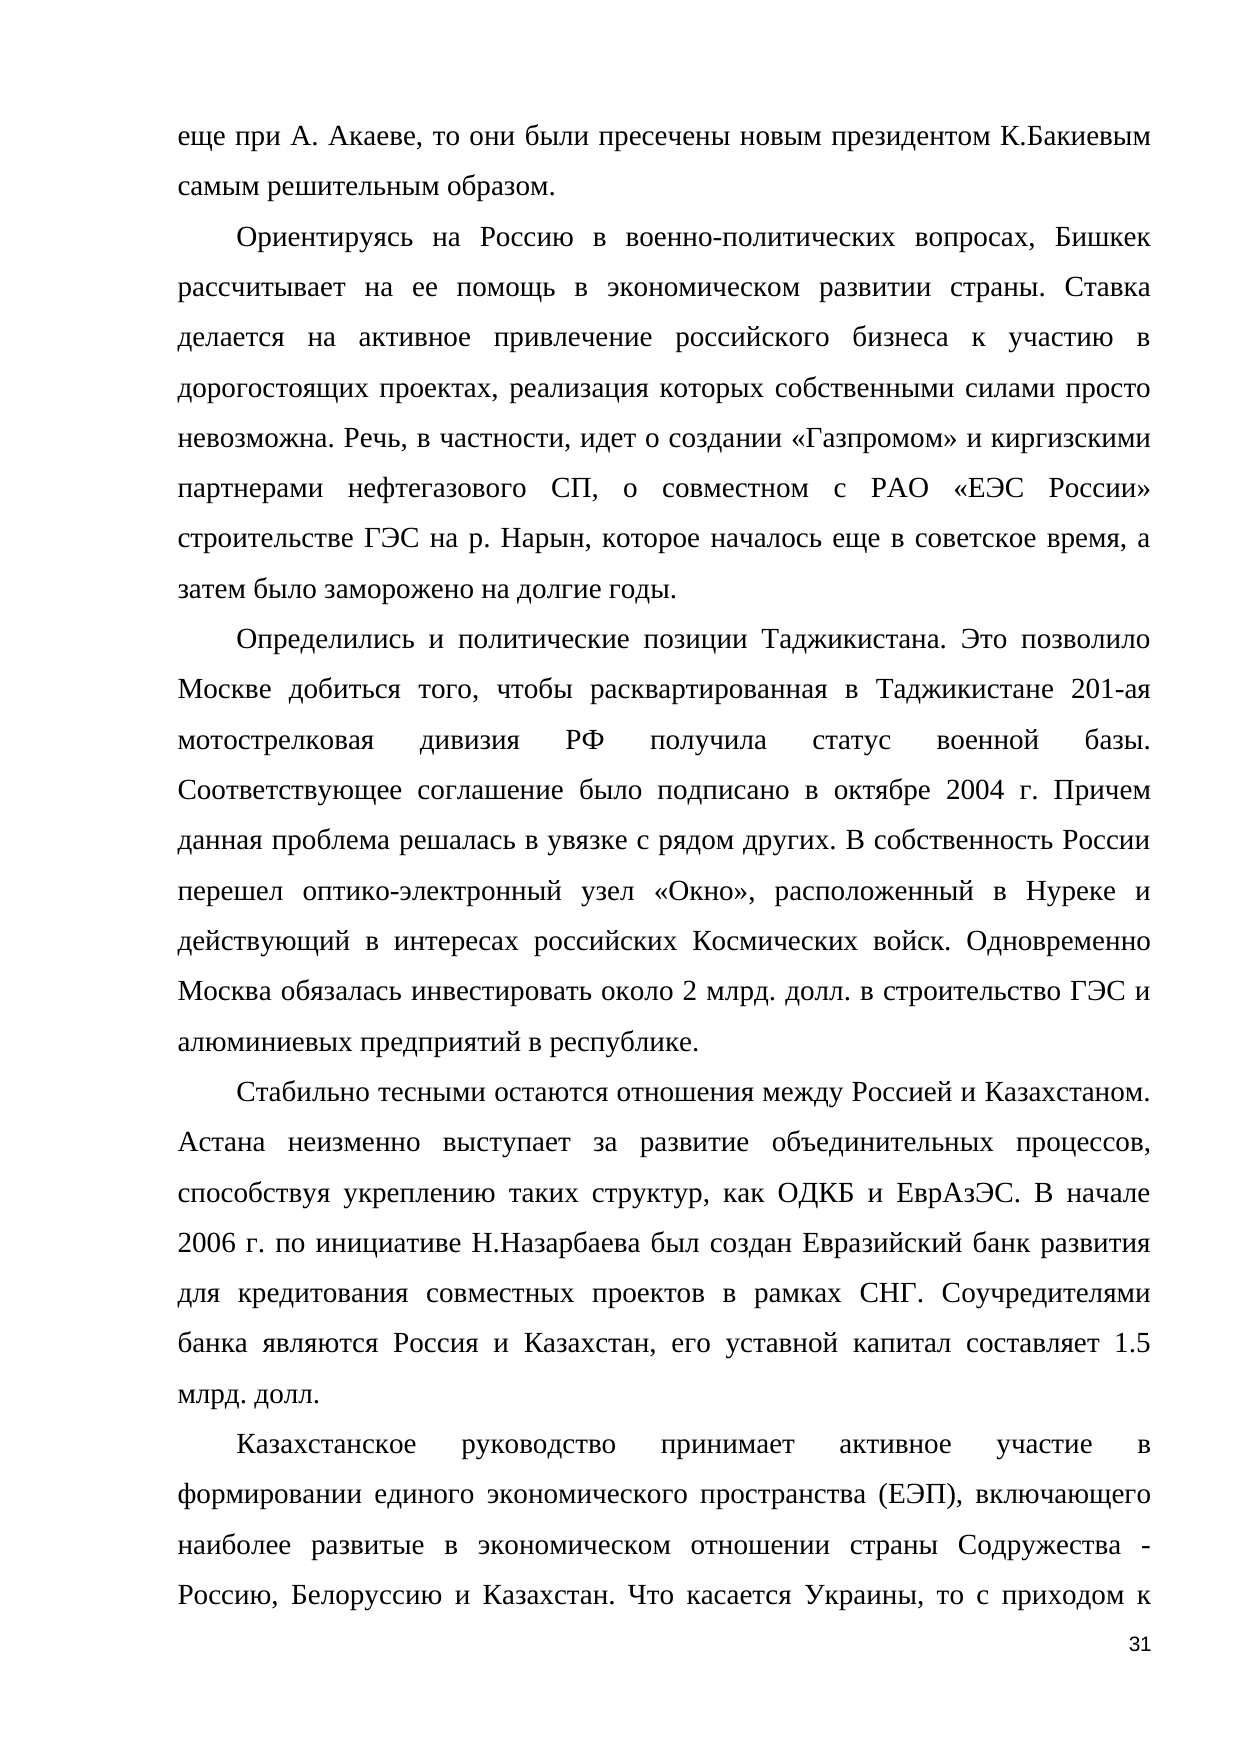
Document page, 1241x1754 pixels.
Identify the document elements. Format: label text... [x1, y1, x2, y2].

text Определились и политические позиции Таджикистана. Это позволило Москве добиться того, чтобы расквартированная в Таджикистане 201-ая мотострелковая дивизия РФ получила статус военной базы. Соответствующее соглашение было подписано в октябре . Причем данная проблема решалась в увязке с рядом других. В собственность России перешел оптико-электронный узел «Окно», расположенный в Нуреке и действующий в интересах российских Космических войск. Одновременно Москва обязалась инвестировать около 2 млрд. долл. в строительство ГЭС и алюминиевых предприятий в республике. [177, 621, 1152, 1057]
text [177, 118, 1152, 202]
text Стабильно тесными остаются отношения между Россией и Казахстаном. Астана неизменно выступает за развитие объединительных процессов, способствуя укреплению таких структур, как ОДКБ и ЕврАзЭС. В начале 2006 г. по инициативе Н.Назарбаева был создан Евразийский банк развития для кредитования совместных проектов в рамках СНГ. Соучредителями банка являются Россия и Казахстан, его уставной капитал составляет 1.5 млрд. долл. [177, 1074, 1152, 1409]
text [177, 1426, 1152, 1611]
text Ориентируясь на Россию в военно-политических вопросах, Бишкек рассчитывает на ее помощь в экономическом развитии страны. Ставка делается на активное привлечение российского бизнеса к участию в дорогостоящих проектах, реализация которых собственными силами просто невозможна. Речь, в частности, идет о создании «Газпромом» и киргизскими партнерами нефтегазового СП, о совместном с РАО «ЕЭС России» строительстве ГЭС на р. Нарын, которое началось еще в советское время, а затем было заморожено на долгие годы. [177, 219, 1152, 604]
